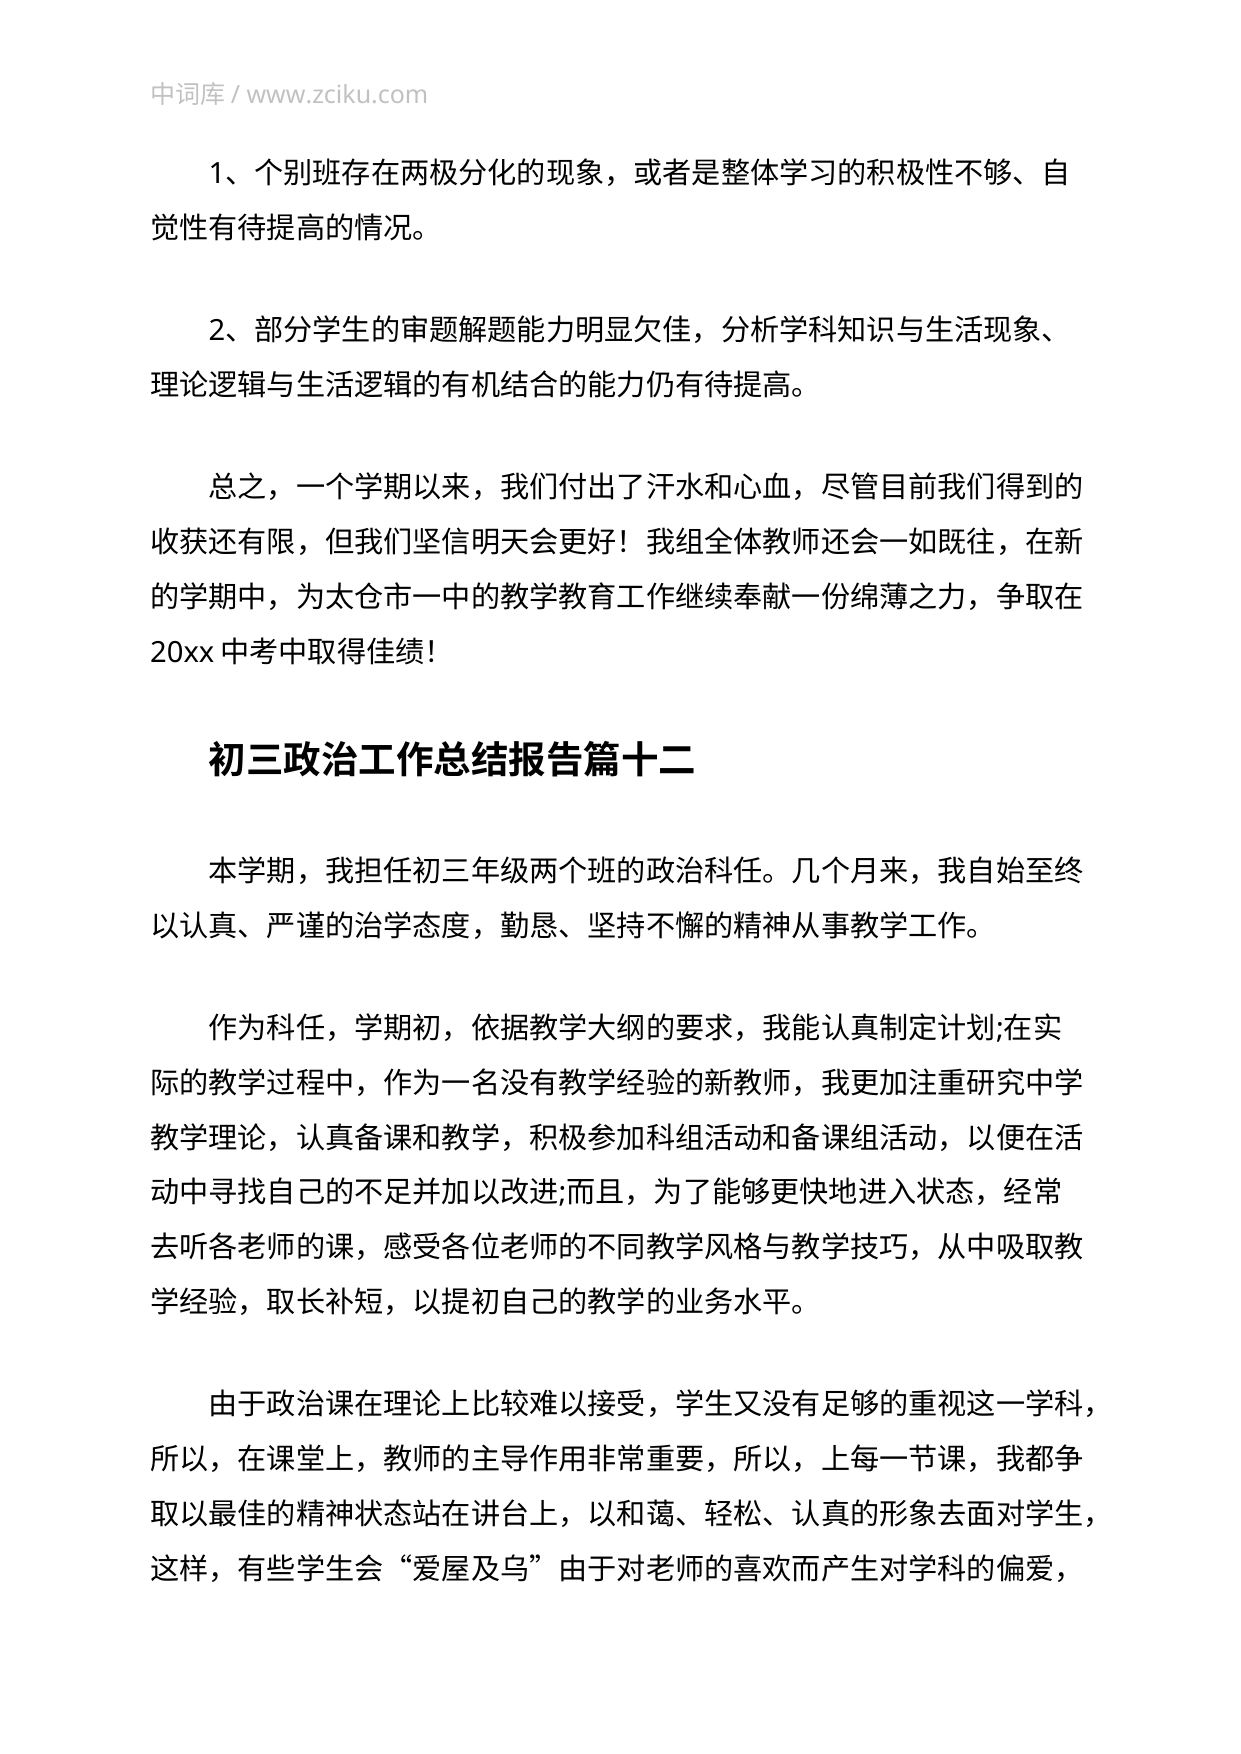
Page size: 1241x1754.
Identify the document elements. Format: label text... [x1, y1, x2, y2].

text 作为科任，学期初，依据教学大纲的要求，我能认真制定计划;在实际的教学过程中，作为一名没有教学经验的新教师，我更加注重研究中学教学理论，认真备课和教学，积极参加科组活动和备课组活动，以便在活动中寻找自己的不足并加以改进;而且，为了能够更快地进入状态，经常去听各老师的课，感受各位老师的不同教学风格与教学技巧，从中吸取教学经验，取长补短，以提初自己的教学的业务水平。 [150, 1004, 1090, 1321]
text 2、部分学生的审题解题能力明显欠佳，分析学科知识与生活现象、理论逻辑与生活逻辑的有机结合的能力仍有待提高。 [150, 307, 1090, 404]
text 1、个别班存在两极分化的现象，或者是整体学习的积极性不够、自觉性有待提高的情况。 [150, 150, 1090, 247]
text 总之，一个学期以来，我们付出了汗水和心血，尽管目前我们得到的收获还有限，但我们坚信明天会更好！我组全体教师还会一如既往，在新的学期中，为太仓市一中的教学教育工作继续奉献一份绵薄之力，争取在20xx中考中取得佳绩！ [150, 463, 1090, 671]
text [150, 1381, 1090, 1588]
text 初三政治工作总结报告篇十二 [150, 730, 1090, 784]
text 本学期，我担任初三年级两个班的政治科任。几个月来，我自始至终以认真、严谨的治学态度，勤恳、坚持不懈的精神从事教学工作。 [150, 848, 1090, 945]
